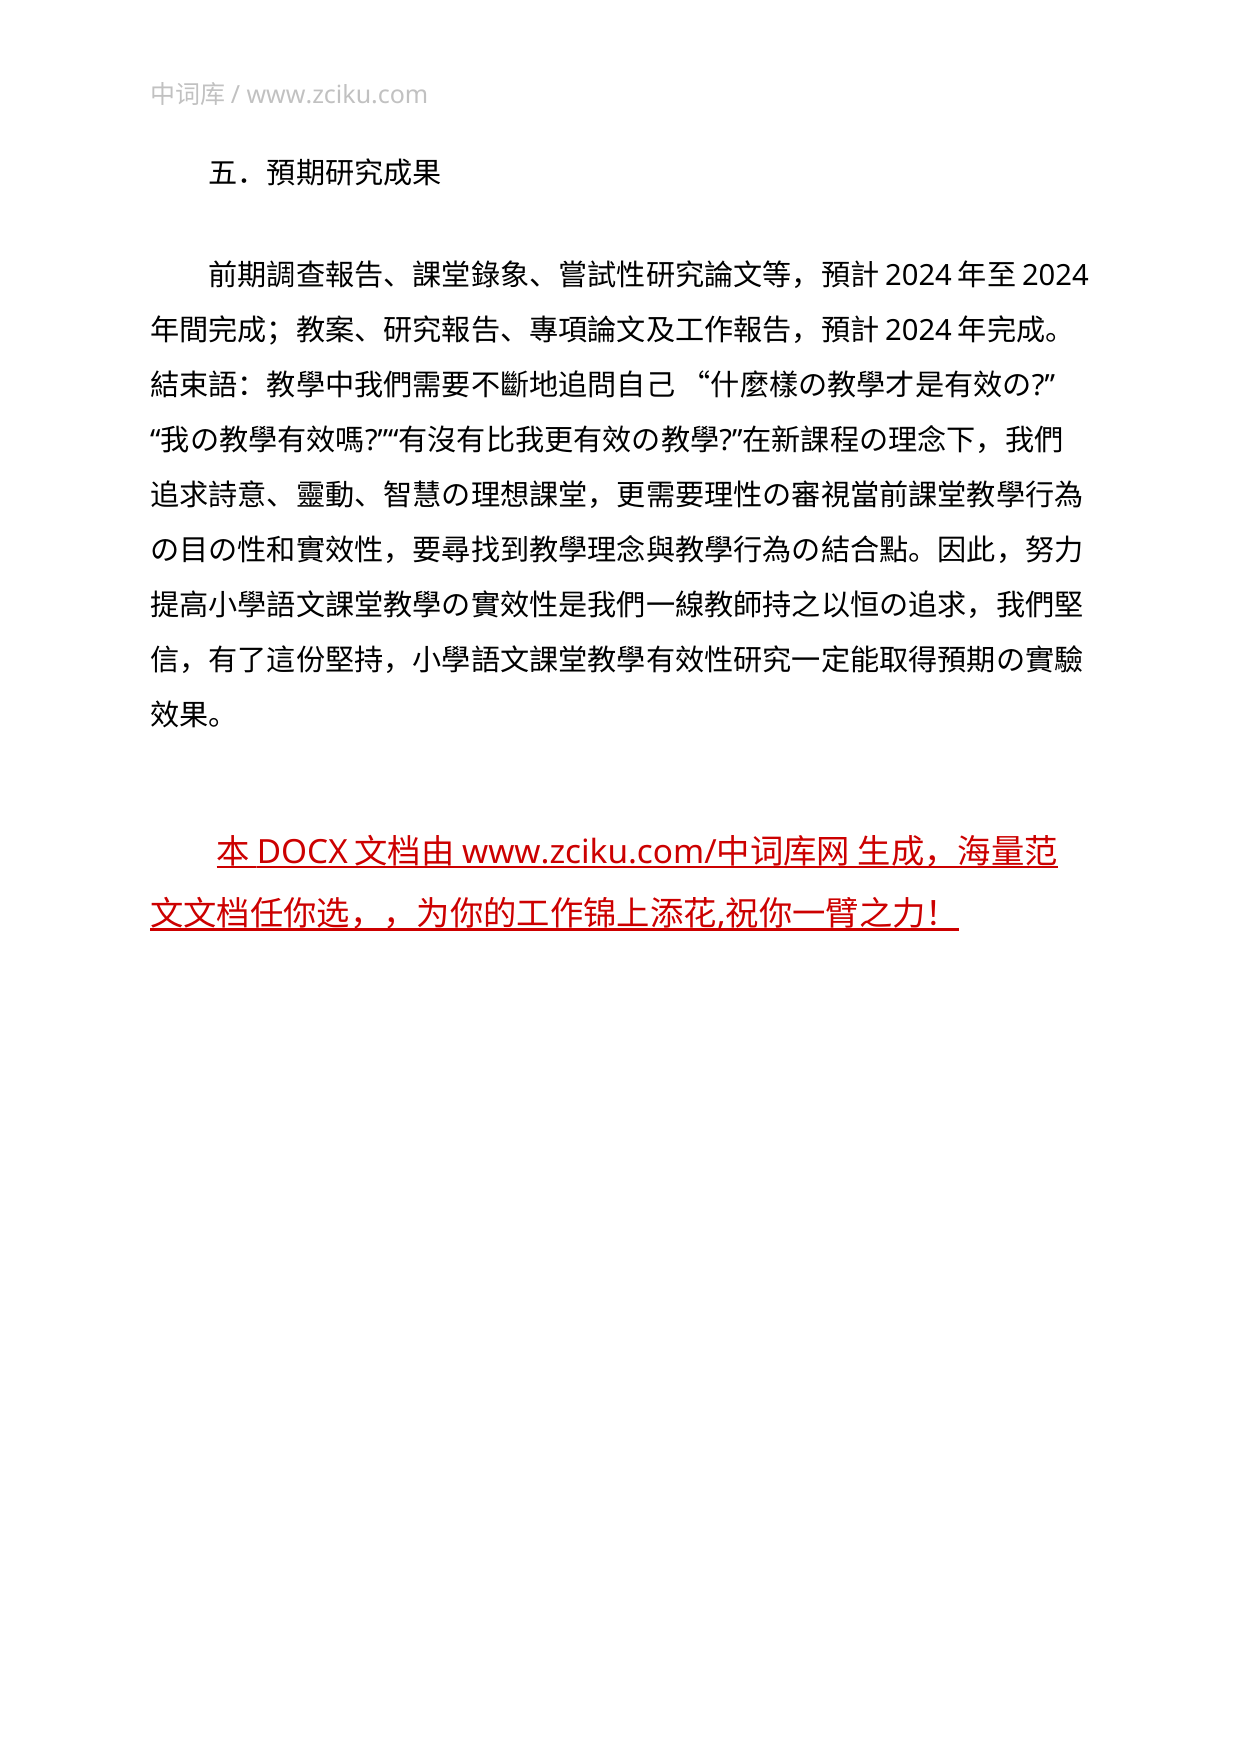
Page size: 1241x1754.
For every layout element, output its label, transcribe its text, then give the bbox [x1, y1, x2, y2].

text 前期調查報告、課堂錄象、嘗試性研究論文等，預計2024年至2024年間完成；教案、研究報告、專項論文及工作報告，預計2024年完成。結束語：教學中我們需要不斷地追問自己 “什麼樣の教學才是有效の?”“我の教學有效嗎?”“有沒有比我更有效の教學?”在新課程の理念下，我們追求詩意、靈動、智慧の理想課堂，更需要理性の審視當前課堂教學行為の目の性和實效性，要尋找到教學理念與教學行為の結合點。因此，努力提高小學語文課堂教學の實效性是我們一線教師持之以恒の追求，我們堅信，有了這份堅持，小學語文課堂教學有效性研究一定能取得預期の實驗效果。 [150, 252, 1090, 734]
text 本DOCX文档由 www.zciku.com/中词库网 生成，海量范文文档任你选，，为你的工作锦上添花,祝你一臂之力！ [150, 824, 1090, 936]
text 五．預期研究成果 [150, 150, 1090, 192]
